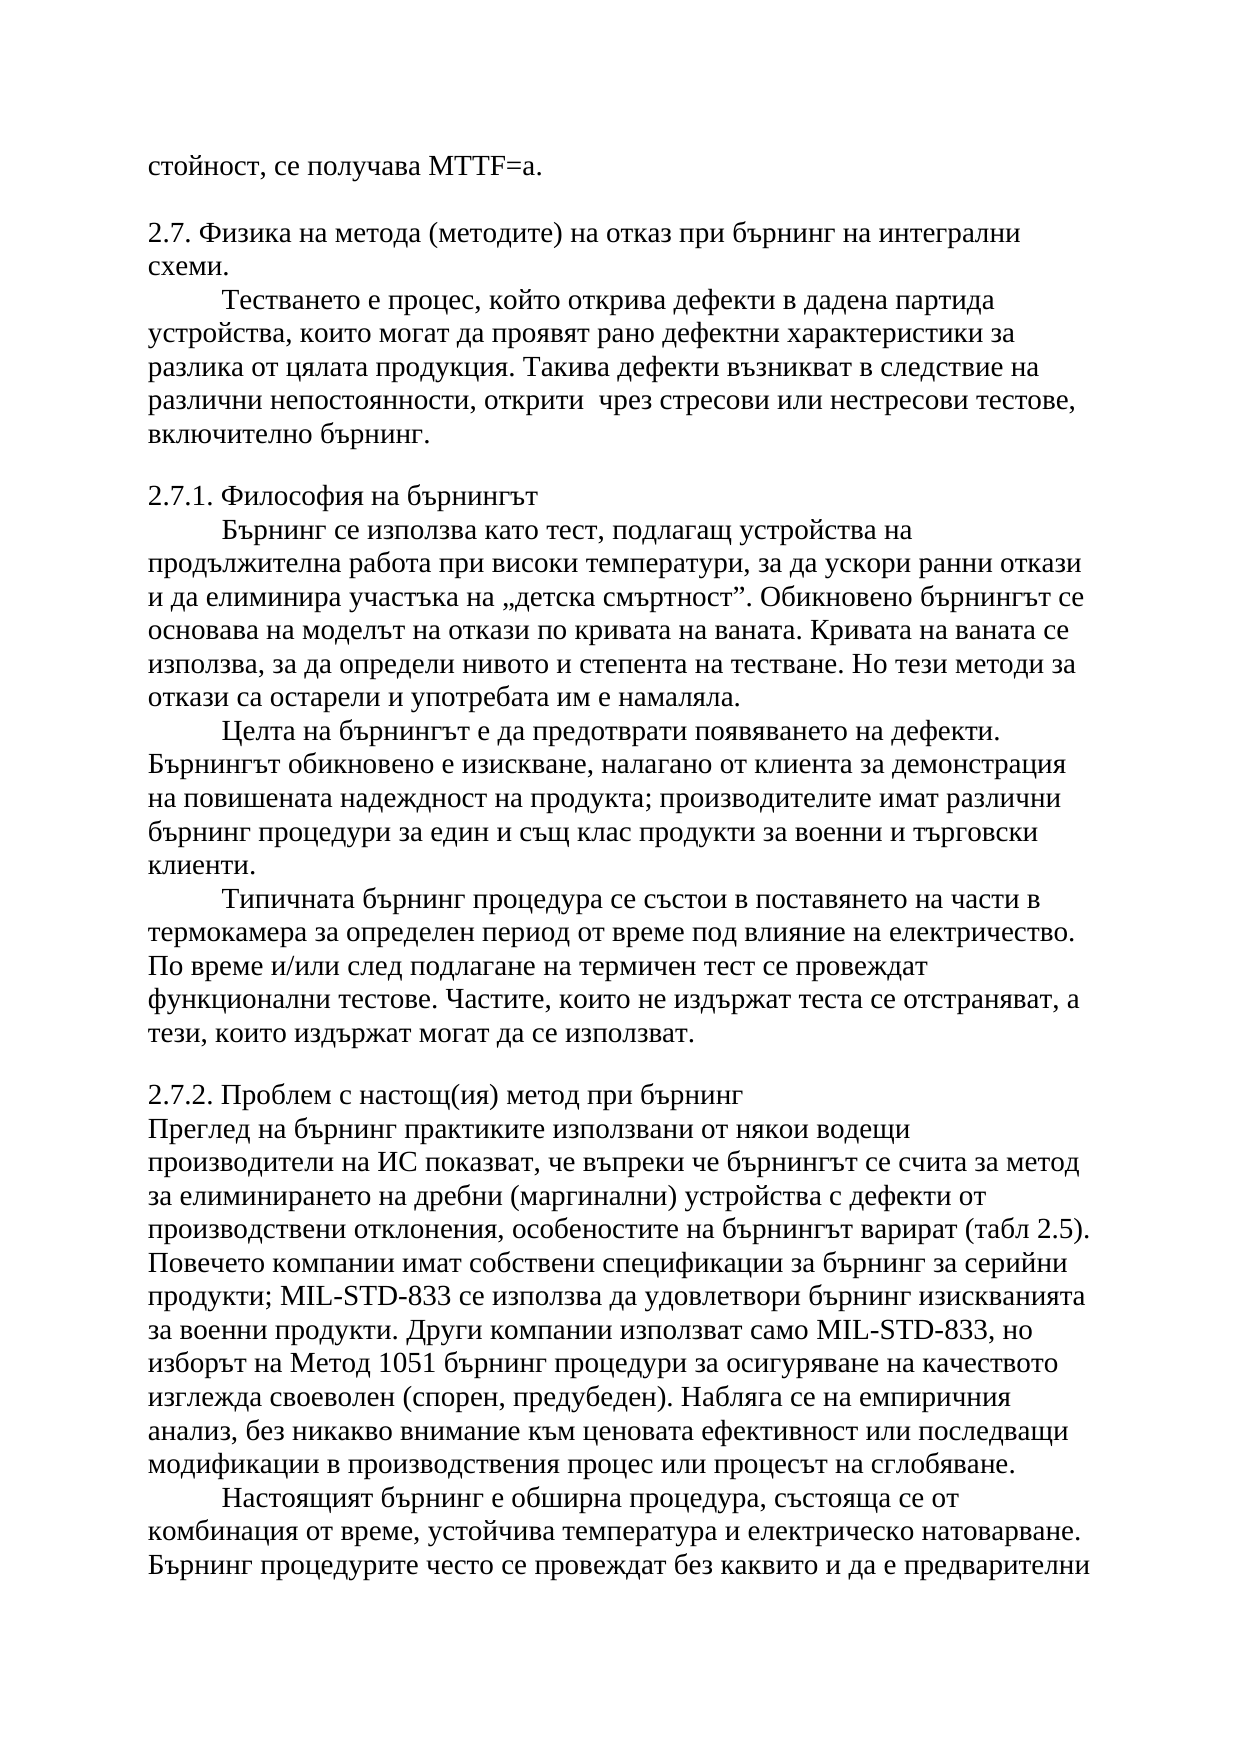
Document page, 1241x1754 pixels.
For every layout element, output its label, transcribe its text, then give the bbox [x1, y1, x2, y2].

text Целта на бърнингът е да предотврати появяването на дефекти. Бърнингът обикновено е изискване, налагано от клиента за демонстрация на повишената надеждност на продукта; производителите имат различни бърнинг процедури за един и същ клас продукти за военни и търговски клиенти. [148, 713, 1093, 881]
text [148, 148, 1093, 282]
text 2.7.2. Проблем с настощ(ия) метод при бърнинг [148, 1077, 1093, 1111]
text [148, 1480, 1093, 1580]
text Бърнинг се използва като тест, подлагащ устройства на продължителна работа при високи температури, за да ускори ранни откази и да елиминира участъка на „детска смъртност”. Обикновено бърнингът се основава на моделът на откази по кривата на ваната. Кривата на ваната се използва, за да определи нивото и степента на тестване. Но тези методи за откази са остарели и употребата им е намаляла. [148, 512, 1093, 713]
text 2.7.1. Философия на бърнингът [148, 478, 1093, 512]
text Тестването е процес, който открива дефекти в дадена партида устройства, които могат да проявят рано дефектни характеристики за разлика от цялата продукция. Такива дефекти възникват в следствие на различни непостоянности, открити чрез стресови или нестресови тестове, включително бърнинг. [148, 282, 1093, 478]
text Типичната бърнинг процедура се състои в поставянето на части в термокамера за определен период от време под влияние на електричество. По време и/или след подлагане на термичен тест се провеждат функционални тестове. Частите, които не издържат теста се отстраняват, а тези, които издържат могат да се използват. [148, 881, 1093, 1048]
text Преглед на бърнинг практиките използвани от някои водещи производители на ИС показват, че въпреки че бърнингът се счита за метод за елиминирането на дребни (маргинални) устройства с дефекти от производствени отклонения, особеностите на бърнингът варират (табл 2.5). Повечето компании имат собствени спецификации за бърнинг за серийни продукти; MIL-STD-833 се използва да удовлетвори бърнинг изискванията за военни продукти. Други компании използват само MIL-STD-833, но изборът на Метод 1051 бърнинг процедури за осигуряване на качеството изглежда своеволен (спорен, предубеден). Набляга се на емпиричния анализ, без никакво внимание към ценовата ефективност или последващи модификации в производствения процес или процесът на сглобяване. [148, 1111, 1093, 1480]
